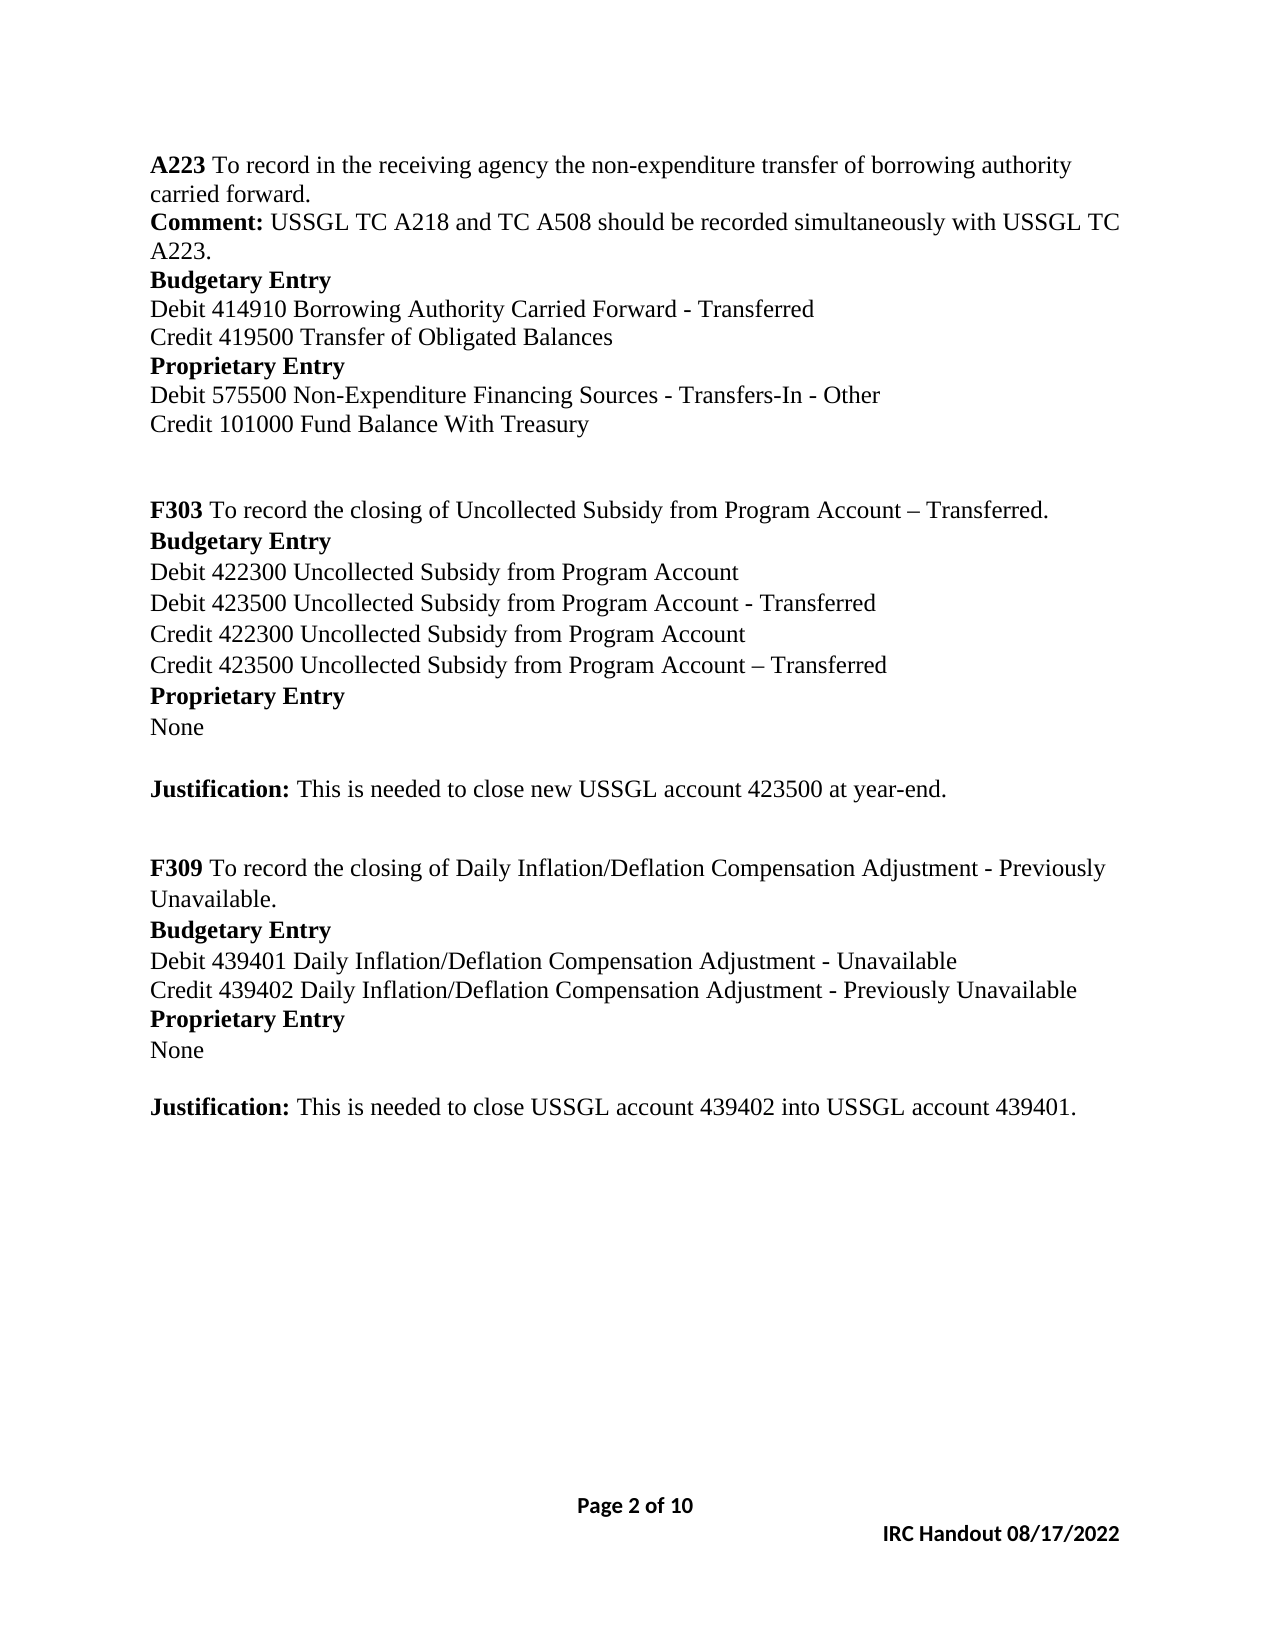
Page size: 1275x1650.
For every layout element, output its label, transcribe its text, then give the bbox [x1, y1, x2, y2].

text Justification: This is needed to close USSGL account 439402 into USSGL account 439401. [150, 1092, 1125, 1121]
text Budgetary Entry [150, 265, 1125, 294]
text Debit 439401 Daily Inflation/Deflation Compensation Adjustment - Unavailable [150, 946, 1125, 975]
text Debit 414910 Borrowing Authority Carried Forward - Transferred [150, 294, 1125, 322]
text Credit 422300 Uncollected Subsidy from Program Account [150, 619, 1125, 648]
text Credit 419500 Transfer of Obligated Balances [150, 322, 1125, 351]
text Proprietary Entry [150, 1004, 1125, 1032]
text Credit 423500 Uncollected Subsidy from Program Account – Transferred [150, 650, 1125, 679]
text Budgetary Entry [150, 915, 1125, 944]
text Budgetary Entry [150, 526, 1125, 555]
text Proprietary Entry [150, 351, 1125, 380]
text A223 To record in the receiving agency the non-expenditure transfer of borrowing authority carried forward. [150, 150, 1125, 207]
text Justification: This is needed to close new USSGL account 423500 at year-end. [150, 774, 1125, 803]
text F309 To record the closing of Daily Inflation/Deflation Compensation Adjustment - Previously Unavailable. [150, 853, 1125, 913]
text Proprietary Entry [150, 681, 1125, 710]
text None [150, 712, 1125, 741]
text F303 To record the closing of Uncollected Subsidy from Program Account – Transferred. [150, 495, 1125, 524]
text None [150, 1035, 1125, 1063]
text Debit 575500 Non-Expenditure Financing Sources - Transfers-In - Other [150, 380, 1125, 409]
text Credit 101000 Fund Balance With Treasury [150, 409, 1125, 437]
text Credit 439402 Daily Inflation/Deflation Compensation Adjustment - Previously Unavailable [150, 975, 1125, 1004]
text Debit 422300 Uncollected Subsidy from Program Account [150, 557, 1125, 586]
text Debit 423500 Uncollected Subsidy from Program Account - Transferred [150, 588, 1125, 617]
text Comment: USSGL TC A218 and TC A508 should be recorded simultaneously with USSGL TC A223. [150, 207, 1125, 265]
